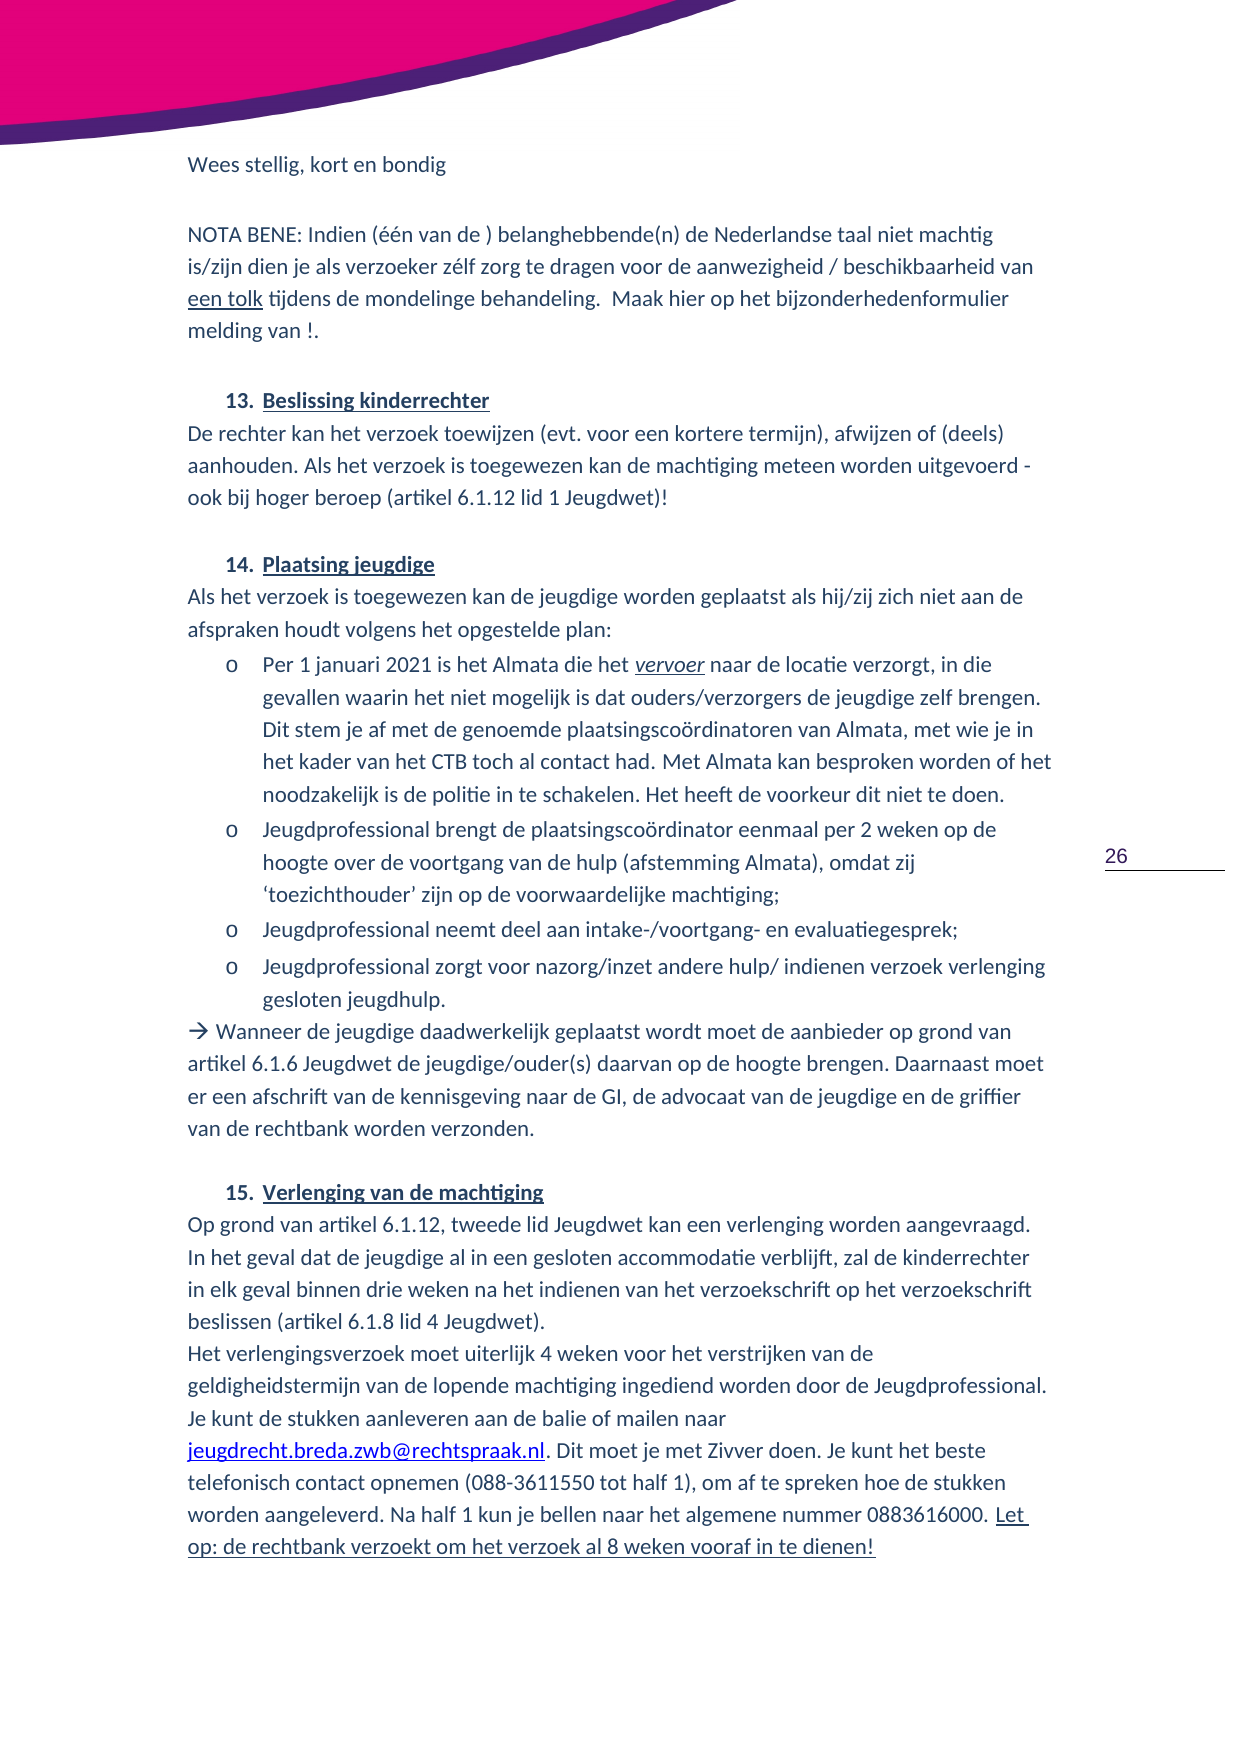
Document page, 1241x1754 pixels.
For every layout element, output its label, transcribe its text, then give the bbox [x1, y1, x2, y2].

text Wees stellig, kort en bondig [187, 150, 1053, 178]
list Verlenging van de machtiging [225, 1178, 1053, 1206]
text Wanneer de jeugdige daadwerkelijk geplaatst wordt moet de aanbieder op grond van artikel 6.1.6 Jeugdwet de jeugdige/ouder(s) daarvan op de hoogte brengen. Daarnaast moet er een afschrift van de kennisgeving naar de GI, de advocaat van de jeugdige en de griffier van de rechtbank worden verzonden. [187, 1017, 1053, 1142]
list Beslissing kinderrechter [225, 387, 1053, 414]
list Jeugdprofessional brengt de plaatsingscoördinator eenmaal per 2 weken op de hoogte over de voortgang van de hulp (afstemming Almata), omdat zij ‘toezichthouder’ zijn op de voorwaardelijke machtiging; [225, 815, 1053, 908]
text Als het verzoek is toegewezen kan de jeugdige worden geplaatst als hij/zij zich niet aan de afspraken houdt volgens het opgestelde plan: [187, 582, 1053, 643]
picture [0, 0, 740, 151]
list Plaatsing jeugdige [225, 550, 1053, 578]
list Jeugdprofessional neemt deel aan intake-/voortgang- en evaluatiegesprek; [225, 915, 1053, 944]
text Op grond van artikel 6.1.12, tweede lid Jeugdwet kan een verlenging worden aangevraagd. In het geval dat de jeugdige al in een gesloten accommodatie verblijft, zal de kinderrechter in elk geval binnen drie weken na het indienen van het verzoekschrift op het verzoekschrift beslissen (artikel 6.1.8 lid 4 Jeugdwet). [187, 1211, 1053, 1335]
list Per 1 januari 2021 is het Almata die het vervoer naar de locatie verzorgt, in die gevallen waarin het niet mogelijk is dat ouders/verzorgers de jeugdige zelf brengen. Dit stem je af met de genoemde plaatsingscoördinatoren van Almata, met wie je in het kader van het CTB toch al contact had. Met Almata kan besproken worden of het noodzakelijk is de politie in te schakelen. Het heeft de voorkeur dit niet te doen. [225, 650, 1053, 808]
text NOTA BENE: Indien (één van de ) belanghebbende(n) de Nederlandse taal niet machtig is/zijn dien je als verzoeker zélf zorg te dragen voor de aanwezigheid / beschikbaarheid van een tolk tijdens de mondelinge behandeling. Maak hier op het bijzonderhedenformulier melding van !. [187, 220, 1053, 344]
list Jeugdprofessional zorgt voor nazorg/inzet andere hulp/ indienen verzoek verlenging gesloten jeugdhulp. [225, 952, 1053, 1013]
text De rechter kan het verzoek toewijzen (evt. voor een kortere termijn), afwijzen of (deels) aanhouden. Als het verzoek is toegewezen kan de machtiging meteen worden uitgevoerd -ook bij hoger beroep (artikel 6.1.12 lid 1 Jeugdwet)! [187, 419, 1053, 511]
